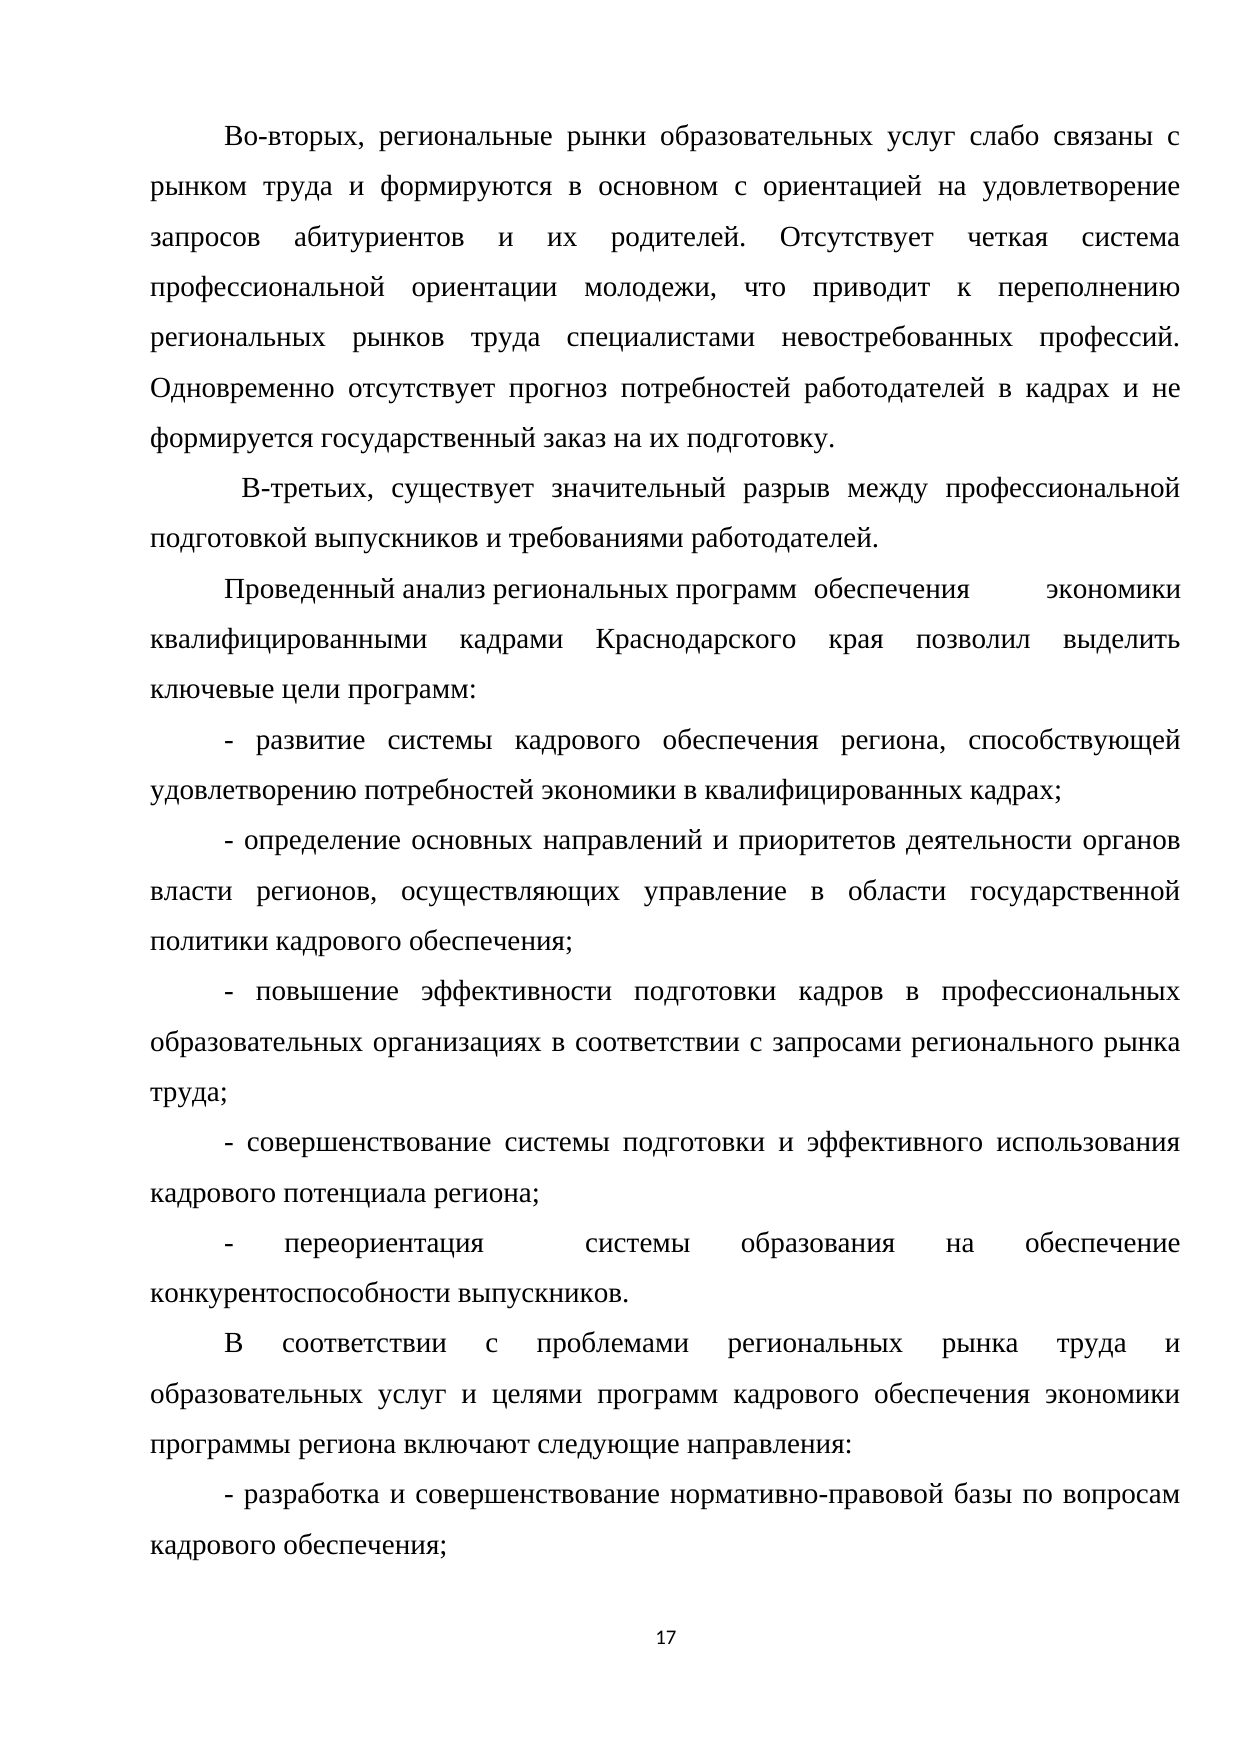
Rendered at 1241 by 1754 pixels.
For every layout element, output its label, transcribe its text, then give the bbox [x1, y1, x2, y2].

text - совершенствование системы подготовки и эффективного использования кадрового потенциала региона; [150, 1124, 1181, 1208]
text - разработка и совершенствование нормативно-правовой базы по вопросам кадрового обеспечения; [150, 1477, 1181, 1560]
text - определение основных направлений и приоритетов деятельности органов власти регионов, осуществляющих управление в области государственной политики кадрового обеспечения; [150, 822, 1181, 957]
text - повышение эффективности подготовки кадров в профессиональных образовательных организациях в соответствии с запросами регионального рынка труда; [150, 973, 1181, 1108]
text - переориентация системы образования на обеспечение конкурентоспособности выпускников. [150, 1225, 1181, 1309]
text В-третьих, существует значительный разрыв между профессиональной подготовкой выпускников и требованиями работодателей. [150, 470, 1181, 554]
text - развитие системы кадрового обеспечения региона, способствующей удовлетворению потребностей экономики в квалифицированных кадрах; [150, 722, 1181, 806]
text Во-вторых, региональные рынки образовательных услуг слабо связаны с рынком труда и формируются в основном с ориентацией на удовлетворение запросов абитуриентов и их родителей. Отсутствует четкая система профессиональной ориентации молодежи, что приводит к переполнению региональных рынков труда специалистами невостребованных профессий. Одновременно отсутствует прогноз потребностей работодателей в кадрах и не формируется государственный заказ на их подготовку. [150, 118, 1181, 453]
text В соответствии с проблемами региональных рынка труда и образовательных услуг и целями программ кадрового обеспечения экономики программы региона включают следующие направления: [150, 1326, 1181, 1460]
text Проведенный анализ региональных программ обеспечения экономики квалифицированными кадрами Краснодарского края позволил выделить ключевые цели программ: [150, 571, 1181, 705]
